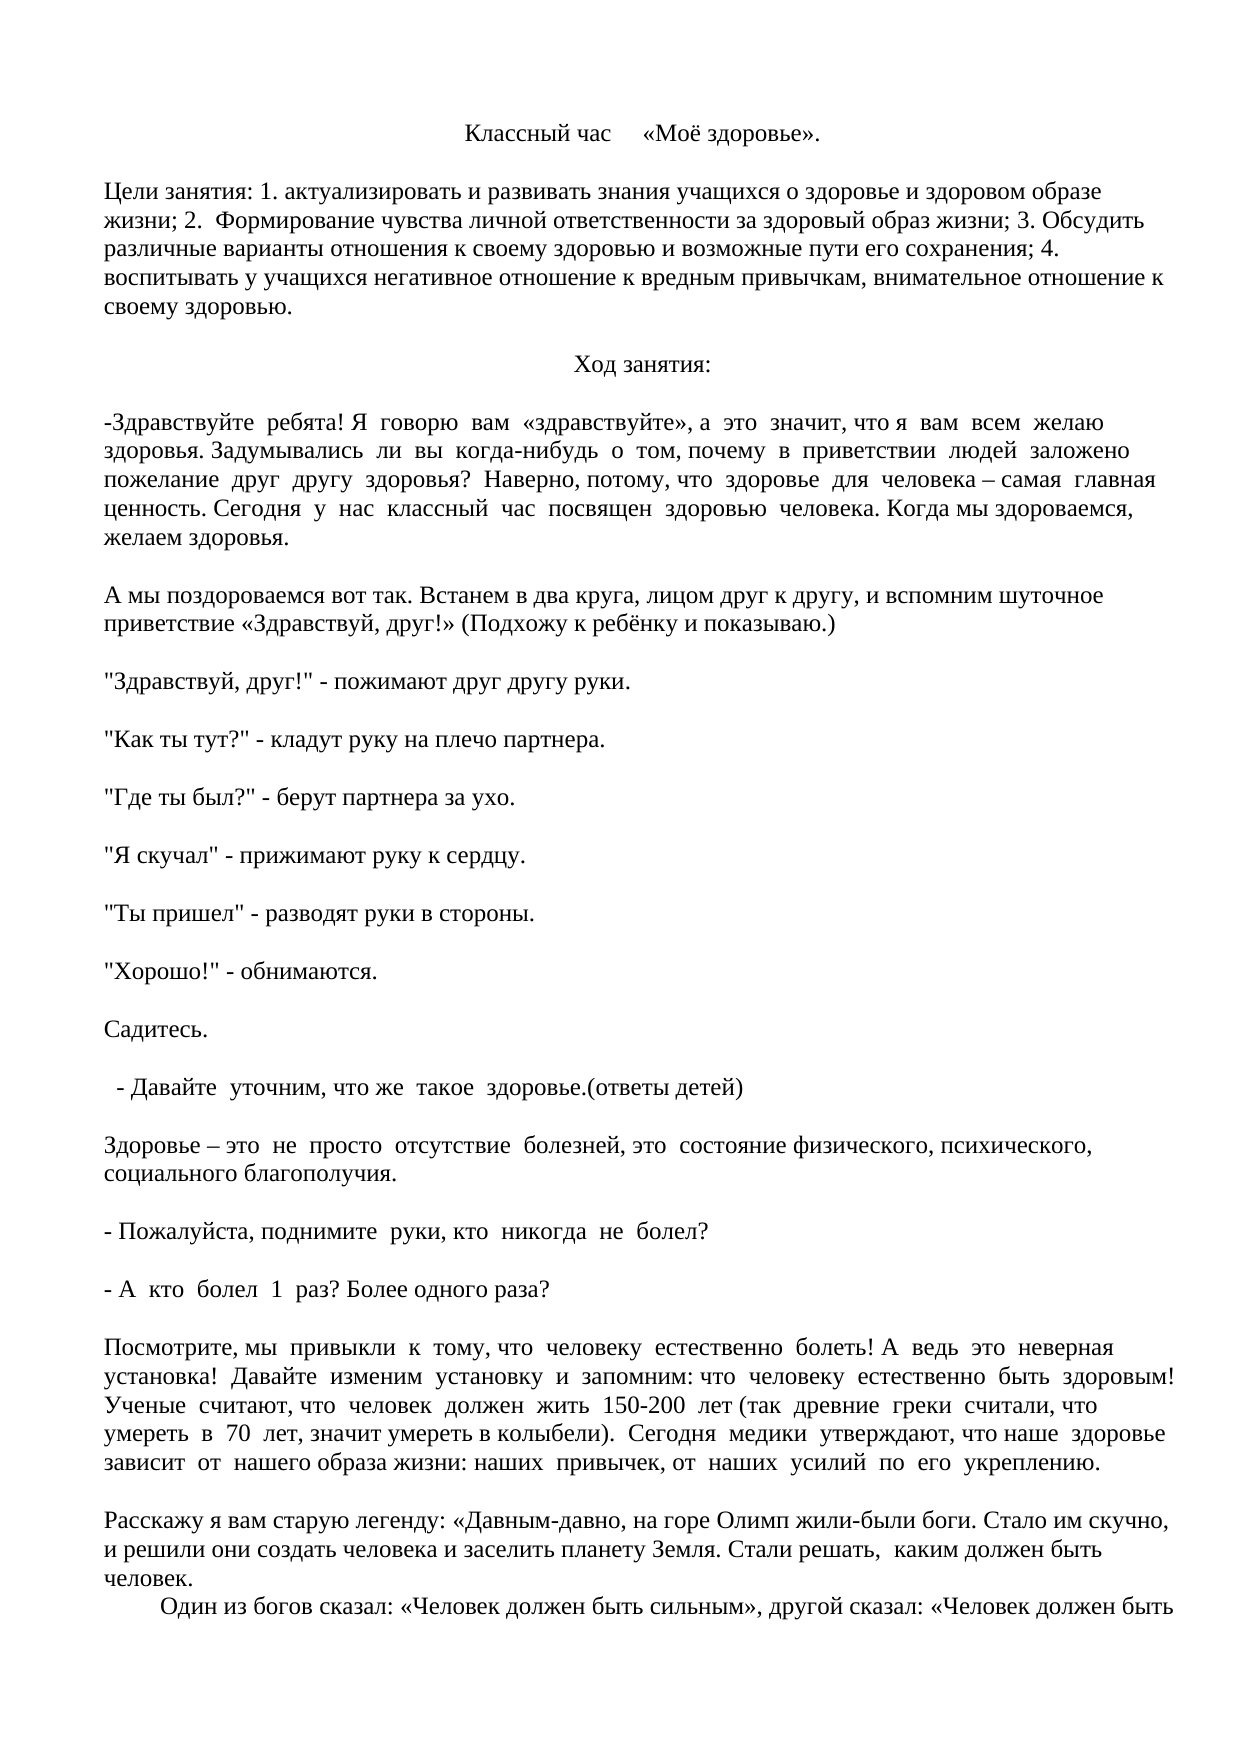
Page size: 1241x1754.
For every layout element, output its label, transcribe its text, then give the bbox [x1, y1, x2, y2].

text - Давайте уточним, что же такое здоровье.(ответы детей) [103, 1072, 1181, 1101]
text Здоровье – это не просто отсутствие болезней, это состояние физического, психического, социального благополучия. [103, 1130, 1181, 1187]
text "Я скучал" - прижимают руку к сердцу. [103, 840, 1181, 869]
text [103, 1505, 1181, 1620]
text "Где ты был?" - берут партнера за ухо. [103, 782, 1181, 811]
text -Здравствуйте ребята! Я говорю вам «здравствуйте», а это значит, что я вам всем желаю здоровья. Задумывались ли вы когда-нибудь о том, почему в приветствии людей заложено пожелание друг другу здоровья? Наверно, потому, что здоровье для человека – самая главная ценность. Сегодня у нас классный час посвящен здоровью человека. Когда мы здороваемся, желаем здоровья. [103, 407, 1181, 551]
text Садитесь. [103, 1014, 1181, 1043]
text Посмотрите, мы привыкли к тому, что человеку естественно болеть! А ведь это неверная установка! Давайте изменим установку и запомним: что человеку естественно быть здоровым! Ученые считают, что человек должен жить 150-200 лет (так древние греки считали, что умереть в 70 лет, значит умереть в колыбели). Сегодня медики утверждают, что наше здоровье зависит от нашего образа жизни: наших привычек, от наших усилий по его укреплению. [103, 1332, 1181, 1476]
text - А кто болел 1 раз? Более одного раза? [103, 1274, 1181, 1303]
text "Хорошо!" - обнимаются. [103, 956, 1181, 985]
text "Ты пришел" - разводят руки в стороны. [103, 898, 1181, 927]
text - Пожалуйста, поднимите руки, кто никогда не болел? [103, 1216, 1181, 1245]
text Классный час «Моё здоровье». [103, 118, 1181, 147]
text А мы поздороваемся вот так. Встанем в два круга, лицом друг к другу, и вспомним шуточное приветствие «Здравствуй, друг!» (Подхожу к ребёнку и показываю.) [103, 580, 1181, 637]
text "Здравствуй, друг!" - пожимают друг другу руки. [103, 666, 1181, 695]
text "Как ты тут?" - кладут руку на плечо партнера. [103, 724, 1181, 753]
text Ход занятия: [103, 349, 1181, 378]
text Цели занятия: 1. актуализировать и развивать знания учащихся о здоровье и здоровом образе жизни; 2. Формирование чувства личной ответственности за здоровый образ жизни; 3. Обсудить различные варианты отношения к своему здоровью и возможные пути его сохранения; 4. воспитывать у учащихся негативное отношение к вредным привычкам, внимательное отношение к своему здоровью. [103, 176, 1181, 320]
